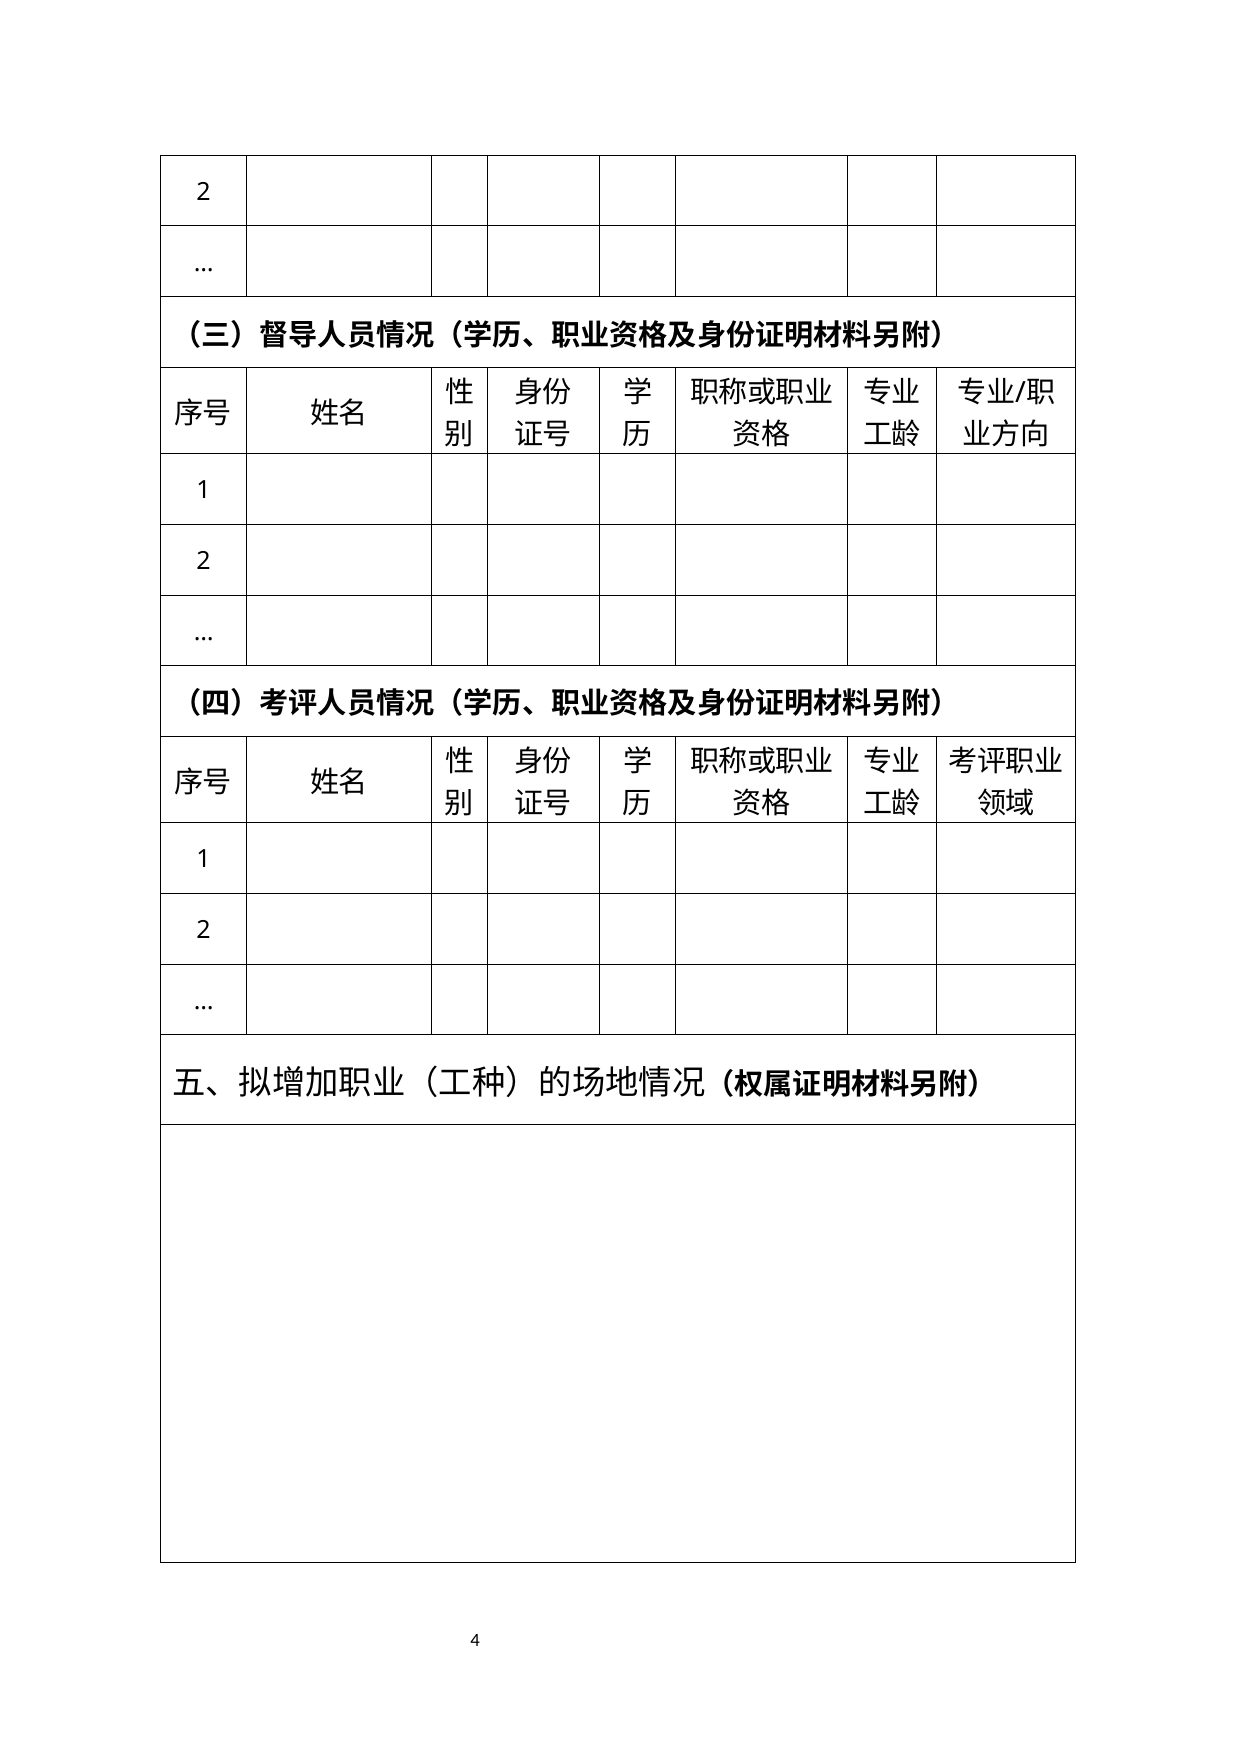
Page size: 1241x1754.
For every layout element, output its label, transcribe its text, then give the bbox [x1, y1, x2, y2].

table_cell [848, 226, 936, 296]
table_cell [600, 965, 675, 1034]
table_cell … [161, 965, 246, 1034]
table_cell 身份 证号 [488, 368, 599, 453]
table_cell 姓名 [247, 737, 431, 822]
table_cell [432, 226, 487, 296]
table_cell [488, 226, 599, 296]
table_cell 职称或职业资格 [676, 368, 847, 453]
table_cell 学历 [600, 368, 675, 453]
table_cell 五、拟增加职业（工种）的场地情况（权属证明材料另附） [161, 1035, 1075, 1124]
table_cell [676, 894, 847, 963]
table_cell [600, 894, 675, 963]
table_cell [848, 596, 936, 665]
table_cell [600, 525, 675, 594]
table_cell [937, 226, 1075, 296]
table_cell [247, 894, 431, 963]
table_cell … [161, 596, 246, 665]
table_cell [432, 894, 487, 963]
table_cell [848, 965, 936, 1034]
table_cell [247, 596, 431, 665]
table_cell 2 [161, 894, 246, 963]
table_cell [937, 596, 1075, 665]
table_cell … [161, 226, 246, 296]
table_cell [848, 454, 936, 524]
table_cell 序号 [161, 737, 246, 822]
table_cell [488, 965, 599, 1034]
table_cell [432, 454, 487, 524]
table_cell [600, 454, 675, 524]
table_cell [676, 965, 847, 1034]
table_cell [488, 596, 599, 665]
table_cell 2 [161, 525, 246, 594]
table_cell 性别 [432, 737, 487, 822]
table_cell [432, 965, 487, 1034]
table_cell 学历 [600, 737, 675, 822]
table_cell [937, 894, 1075, 963]
table_cell [488, 823, 599, 893]
table_cell [848, 894, 936, 963]
table_cell [247, 226, 431, 296]
table_cell [488, 525, 599, 594]
table_cell [600, 226, 675, 296]
table_cell [247, 156, 431, 225]
table_cell [676, 454, 847, 524]
table_cell （四）考评人员情况（学历、职业资格及身份证明材料另附） [161, 666, 1075, 736]
table_cell [937, 454, 1075, 524]
table_cell 1 [161, 823, 246, 893]
table_cell [432, 823, 487, 893]
table_cell [600, 823, 675, 893]
table_cell [247, 965, 431, 1034]
table_cell [432, 596, 487, 665]
table_cell [432, 156, 487, 225]
table_cell [937, 965, 1075, 1034]
table_cell 专业/职业方向 [937, 368, 1075, 453]
table_cell [848, 156, 936, 225]
table_cell [432, 525, 487, 594]
table_cell [848, 525, 936, 594]
table_cell [937, 823, 1075, 893]
table_cell [676, 596, 847, 665]
table_cell 性别 [432, 368, 487, 453]
table_cell [247, 823, 431, 893]
table_cell [676, 226, 847, 296]
table_cell 身份 证号 [488, 737, 599, 822]
table_cell 专业 工龄 [848, 737, 936, 822]
table_cell 职称或职业资格 [676, 737, 847, 822]
table_cell [600, 156, 675, 225]
table_cell [161, 1125, 1075, 1562]
table_cell [848, 823, 936, 893]
table_cell [600, 596, 675, 665]
table_cell [247, 454, 431, 524]
table_cell （三）督导人员情况（学历、职业资格及身份证明材料另附） [161, 297, 1075, 367]
table_cell 1 [161, 454, 246, 524]
table_cell [247, 525, 431, 594]
table_cell [937, 156, 1075, 225]
table_cell 专业 工龄 [848, 368, 936, 453]
table_cell 2 [161, 156, 246, 225]
table_cell 姓名 [247, 368, 431, 453]
table_cell [937, 525, 1075, 594]
table_cell [488, 894, 599, 963]
table_cell 序号 [161, 368, 246, 453]
table_cell 考评职业 领域 [937, 737, 1075, 822]
table_cell [488, 454, 599, 524]
table_cell [676, 525, 847, 594]
table_cell [488, 156, 599, 225]
table_cell [676, 823, 847, 893]
table_cell [676, 156, 847, 225]
